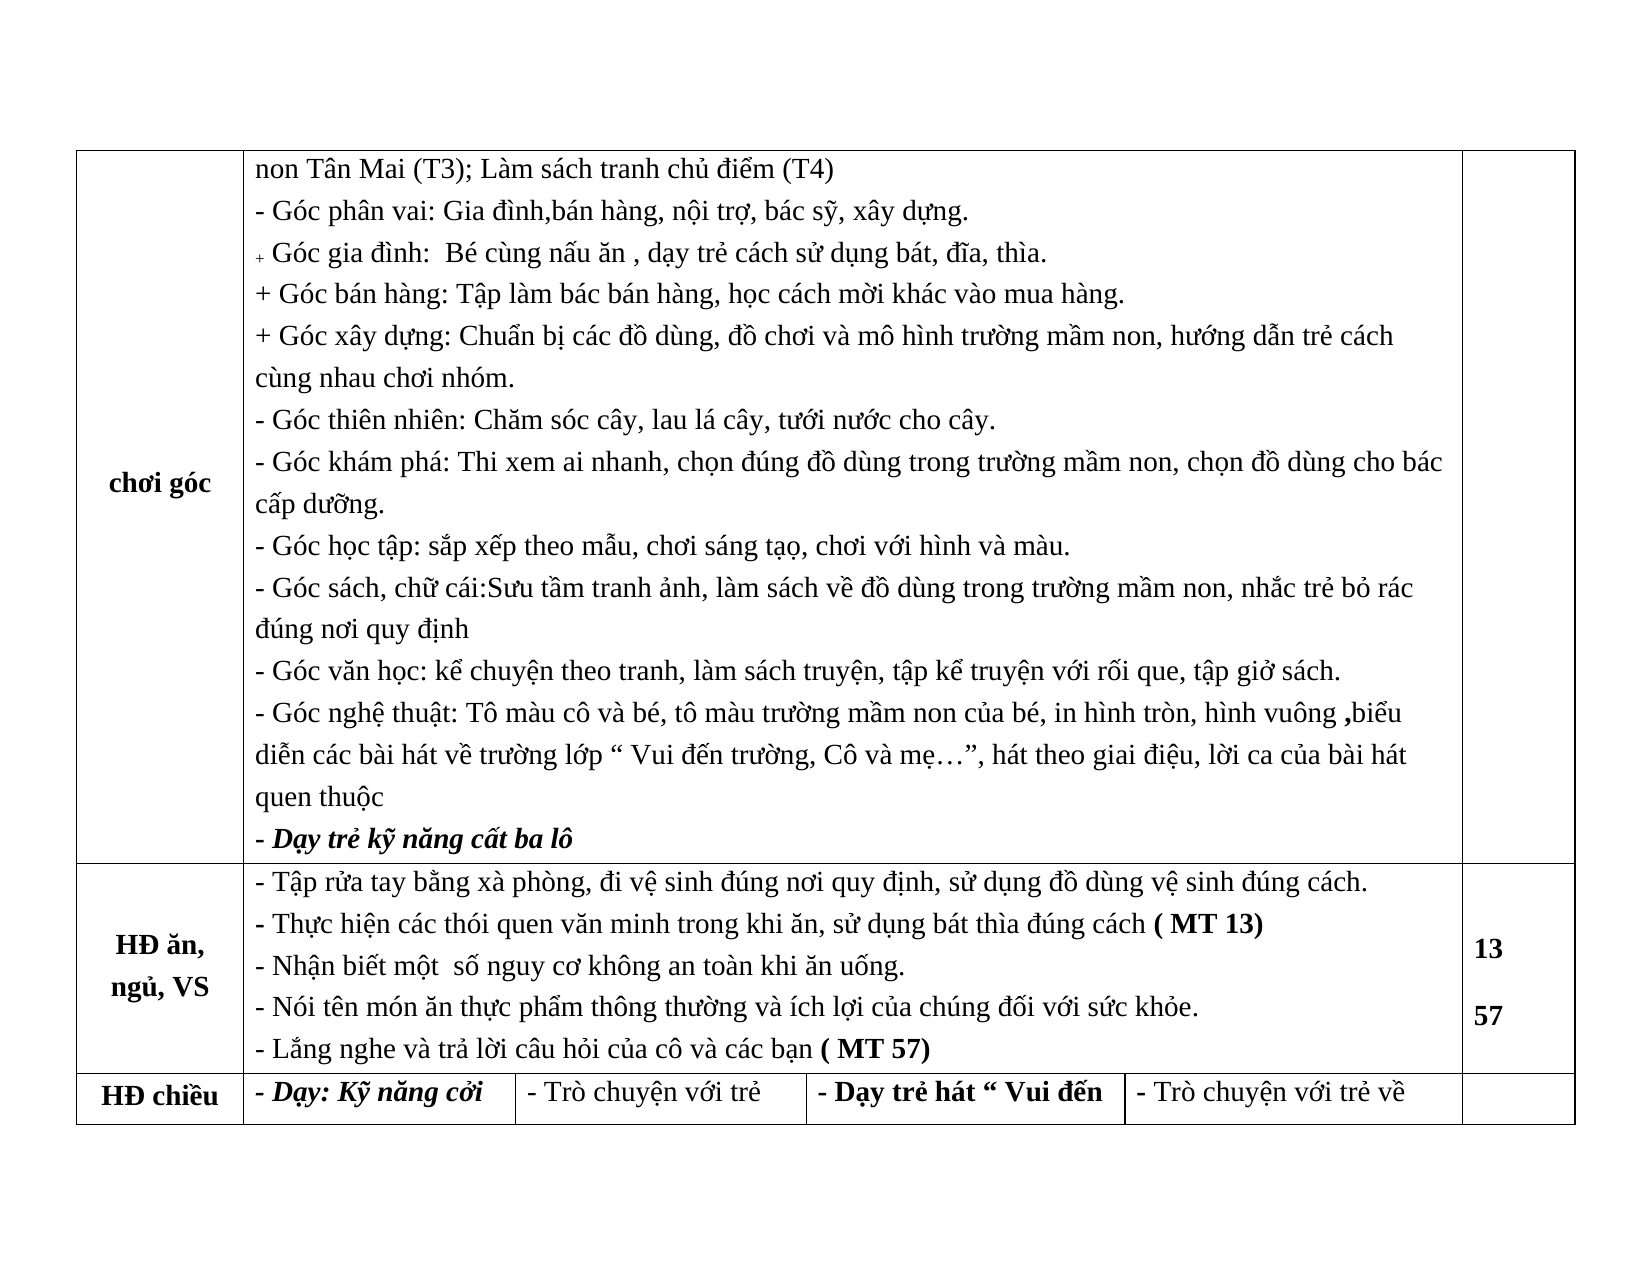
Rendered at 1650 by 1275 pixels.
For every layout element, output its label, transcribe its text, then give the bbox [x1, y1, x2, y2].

table_cell HĐ chiều [77, 1074, 243, 1124]
table_cell [1463, 1074, 1574, 1124]
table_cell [244, 1074, 515, 1124]
table_cell 13 57 [1463, 864, 1574, 1073]
table_cell HĐ ăn, ngủ, VS [77, 864, 243, 1073]
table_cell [807, 1074, 1124, 1124]
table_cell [516, 1074, 806, 1124]
table_cell - Tập rửa tay bằng xà phòng, đi vệ sinh đúng nơi quy định, sử dụng đồ dùng vệ sinh đúng cách. - Thực hiện các thói quen văn minh trong khi ăn, sử dụng bát thìa đúng cách ( MT 13) - Nhận biết một số nguy cơ không an toàn khi ăn uống. - Nói tên món ăn thực phẩm thông thường và ích lợi của chúng đối với sức khỏe. - Lắng nghe và trả lời câu hỏi của cô và các bạn ( MT 57) [244, 864, 1462, 1073]
table_cell Hoạt động chơi góc [77, 151, 243, 863]
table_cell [244, 151, 1462, 863]
table_cell [1463, 151, 1574, 863]
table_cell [1126, 1074, 1462, 1124]
